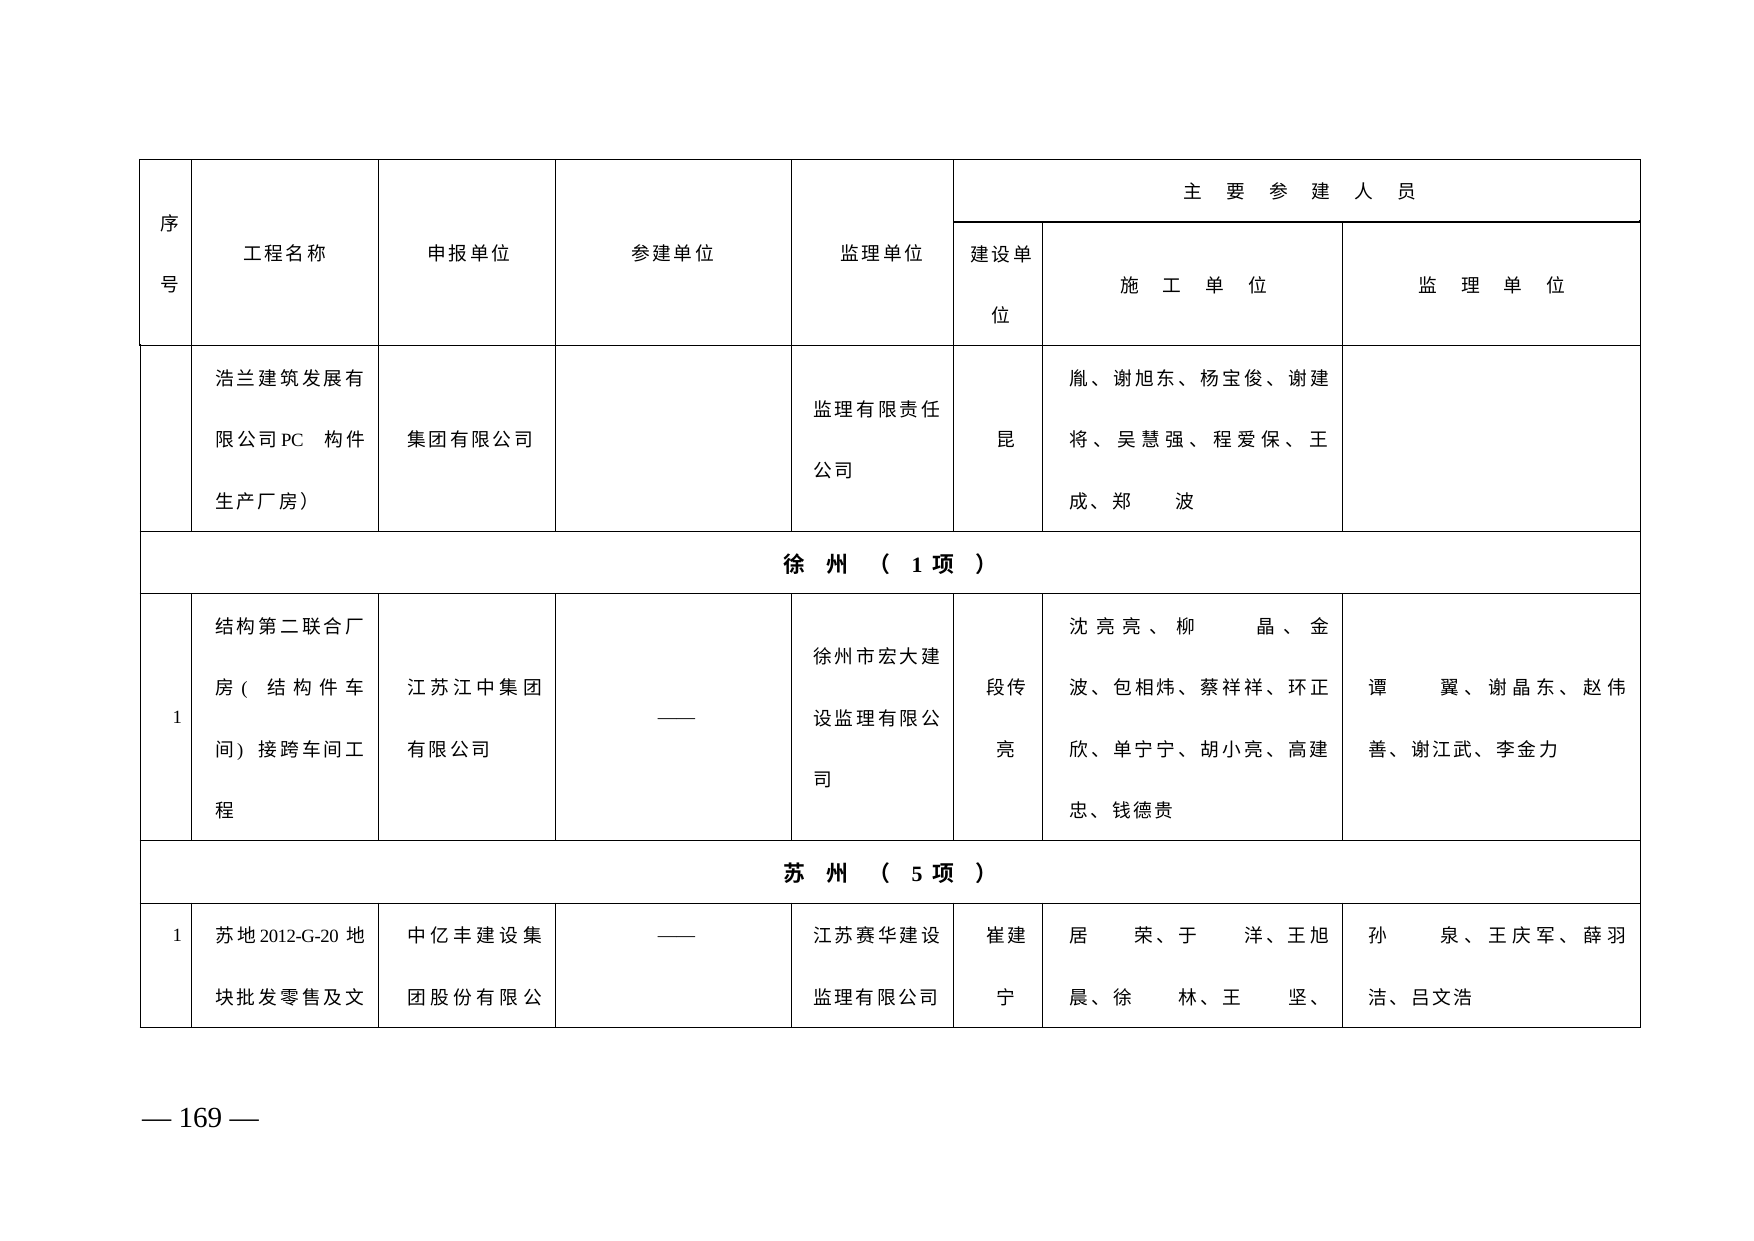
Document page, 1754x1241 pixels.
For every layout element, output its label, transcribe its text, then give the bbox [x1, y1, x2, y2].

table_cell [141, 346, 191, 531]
table_header 申报单位 [379, 160, 555, 345]
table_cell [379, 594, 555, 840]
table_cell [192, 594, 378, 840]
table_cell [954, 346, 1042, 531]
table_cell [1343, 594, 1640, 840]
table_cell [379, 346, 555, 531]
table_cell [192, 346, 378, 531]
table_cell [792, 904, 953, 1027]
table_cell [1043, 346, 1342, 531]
table_header 序号 [140, 160, 191, 345]
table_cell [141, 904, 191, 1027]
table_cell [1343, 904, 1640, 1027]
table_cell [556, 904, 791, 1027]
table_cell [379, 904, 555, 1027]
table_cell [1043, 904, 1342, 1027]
table_header 参建单位 [556, 160, 791, 345]
table_header 主 要 参 建 人 员 [954, 160, 1640, 221]
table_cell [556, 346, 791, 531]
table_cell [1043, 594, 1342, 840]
table_header 工程名称 [192, 160, 378, 345]
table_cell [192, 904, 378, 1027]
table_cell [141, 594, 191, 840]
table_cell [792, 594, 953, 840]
table_cell 监 理 单 位 [1343, 223, 1640, 345]
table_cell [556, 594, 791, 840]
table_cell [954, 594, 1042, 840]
table_header 监理单位 [792, 160, 953, 345]
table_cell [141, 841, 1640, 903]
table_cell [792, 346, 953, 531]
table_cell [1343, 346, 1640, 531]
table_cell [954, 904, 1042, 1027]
table_cell 建设单位 [954, 223, 1042, 345]
table_cell 施 工 单 位 [1043, 223, 1342, 345]
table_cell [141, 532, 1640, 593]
